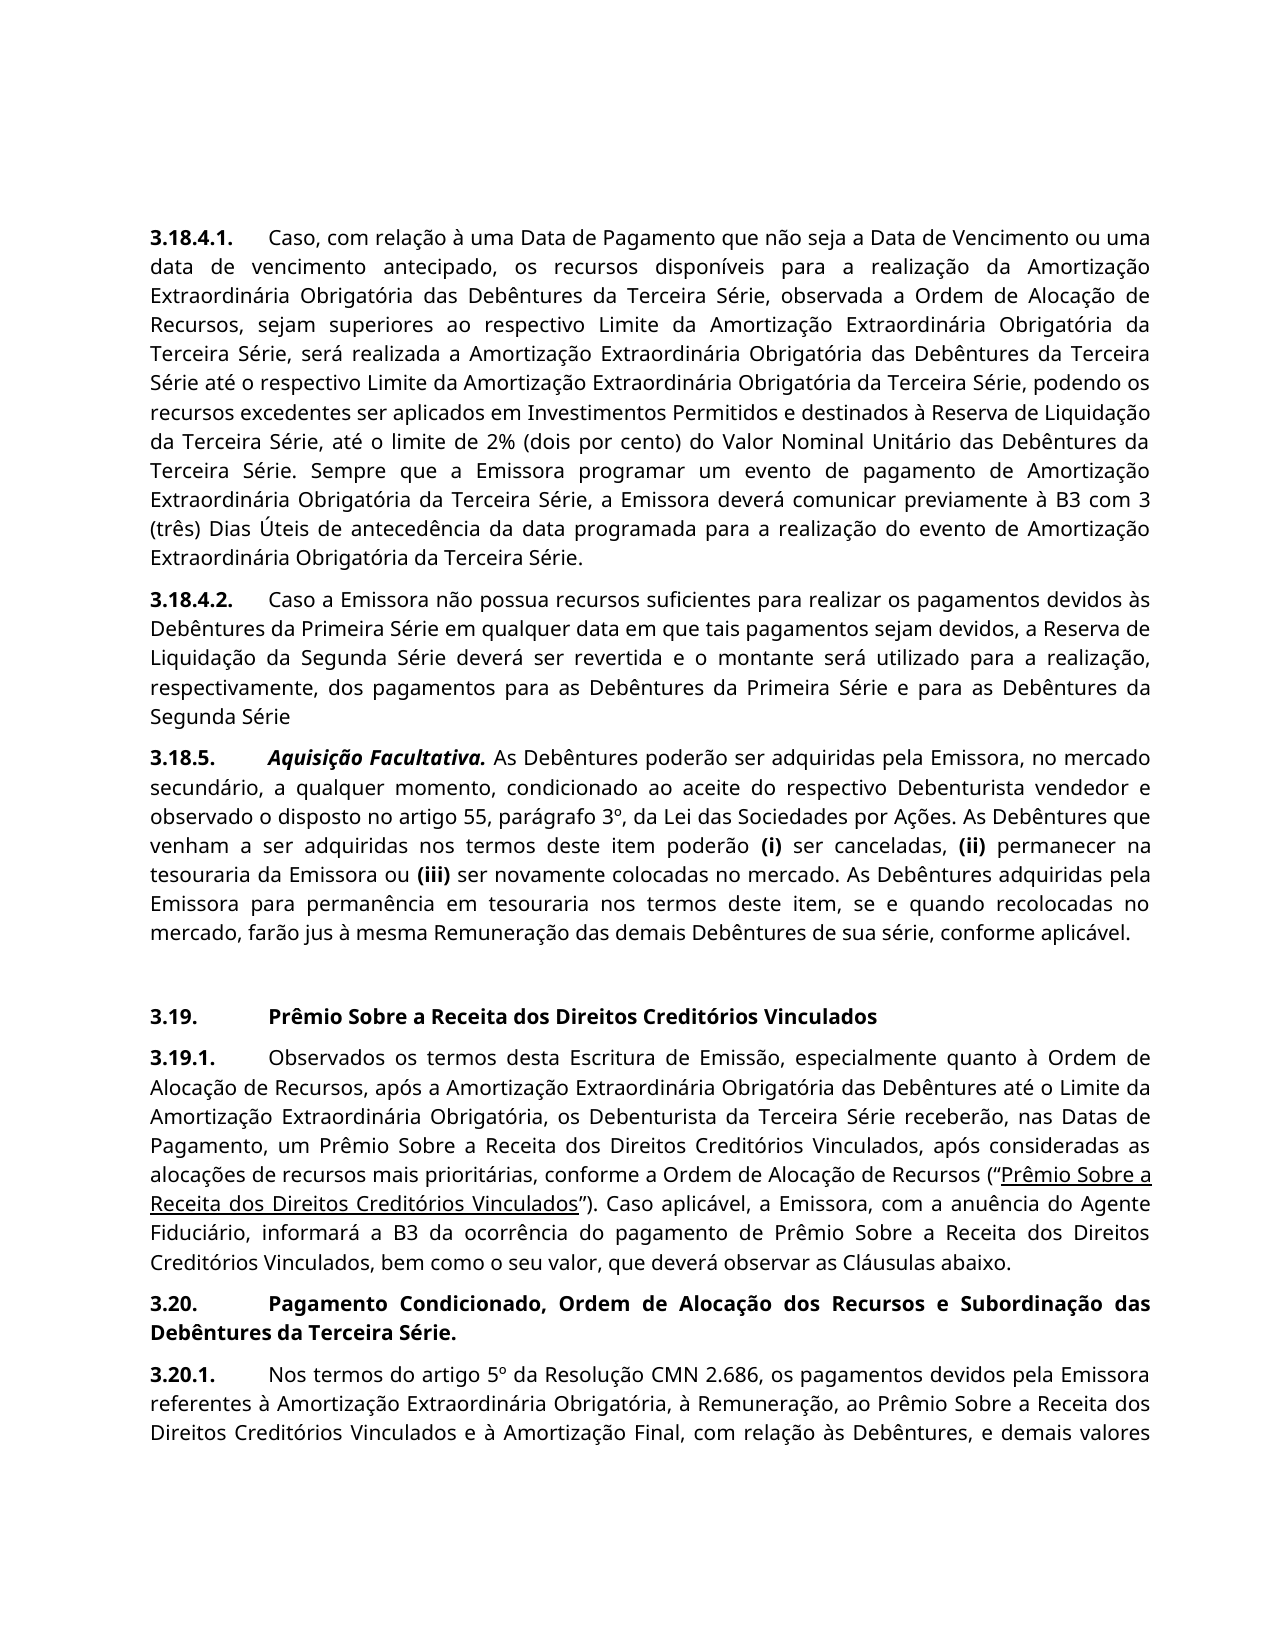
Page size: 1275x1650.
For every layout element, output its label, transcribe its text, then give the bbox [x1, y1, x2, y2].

list Prêmio Sobre a Receita dos Direitos Creditórios Vinculados [150, 1001, 1152, 1030]
list Caso a Emissora não possua recursos suficientes para realizar os pagamentos devidos às Debêntures da Primeira Série em qualquer data em que tais pagamentos sejam devidos, a Reserva de Liquidação da Segunda Série deverá ser revertida e o montante será utilizado para a realização, respectivamente, dos pagamentos para as Debêntures da Primeira Série e para as Debêntures da Segunda Série [150, 584, 1152, 730]
list Caso, com relação à uma Data de Pagamento que não seja a Data de Vencimento ou uma data de vencimento antecipado, os recursos disponíveis para a realização da Amortização Extraordinária Obrigatória das Debêntures da Terceira Série, observada a Ordem de Alocação de Recursos, sejam superiores ao respectivo Limite da Amortização Extraordinária Obrigatória da Terceira Série, será realizada a Amortização Extraordinária Obrigatória das Debêntures da Terceira Série até o respectivo Limite da Amortização Extraordinária Obrigatória da Terceira Série, podendo os recursos excedentes ser aplicados em Investimentos Permitidos e destinados à Reserva de Liquidação da Terceira Série, até o limite de 2% (dois por cento) do Valor Nominal Unitário das Debêntures da Terceira Série. Sempre que a Emissora programar um evento de pagamento de Amortização Extraordinária Obrigatória da Terceira Série, a Emissora deverá comunicar previamente à B3 com 3 (três) Dias Úteis de antecedência da data programada para a realização do evento de Amortização Extraordinária Obrigatória da Terceira Série. [150, 222, 1152, 572]
list Observados os termos desta Escritura de Emissão, especialmente quanto à Ordem de Alocação de Recursos, após a Amortização Extraordinária Obrigatória das Debêntures até o Limite da Amortização Extraordinária Obrigatória, os Debenturista da Terceira Série receberão, nas Datas de Pagamento, um Prêmio Sobre a Receita dos Direitos Creditórios Vinculados, após consideradas as alocações de recursos mais prioritárias, conforme a Ordem de Alocação de Recursos (“Prêmio Sobre a Receita dos Direitos Creditórios Vinculados”). Caso aplicável, a Emissora, com a anuência do Agente Fiduciário, informará a B3 da ocorrência do pagamento de Prêmio Sobre a Receita dos Direitos Creditórios Vinculados, bem como o seu valor, que deverá observar as Cláusulas abaixo. [150, 1042, 1152, 1276]
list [150, 1359, 1152, 1447]
list Aquisição Facultativa. As Debêntures poderão ser adquiridas pela Emissora, no mercado secundário, a qualquer momento, condicionado ao aceite do respectivo Debenturista vendedor e observado o disposto no artigo 55, parágrafo 3º, da Lei das Sociedades por Ações. As Debêntures que venham a ser adquiridas nos termos deste item poderão (i) ser canceladas, (ii) permanecer na tesouraria da Emissora ou (iii) ser novamente colocadas no mercado. As Debêntures adquiridas pela Emissora para permanência em tesouraria nos termos deste item, se e quando recolocadas no mercado, farão jus à mesma Remuneração das demais Debêntures de sua série, conforme aplicável. [150, 742, 1152, 947]
list Pagamento Condicionado, Ordem de Alocação dos Recursos e Subordinação das Debêntures da Terceira Série. [150, 1288, 1152, 1347]
